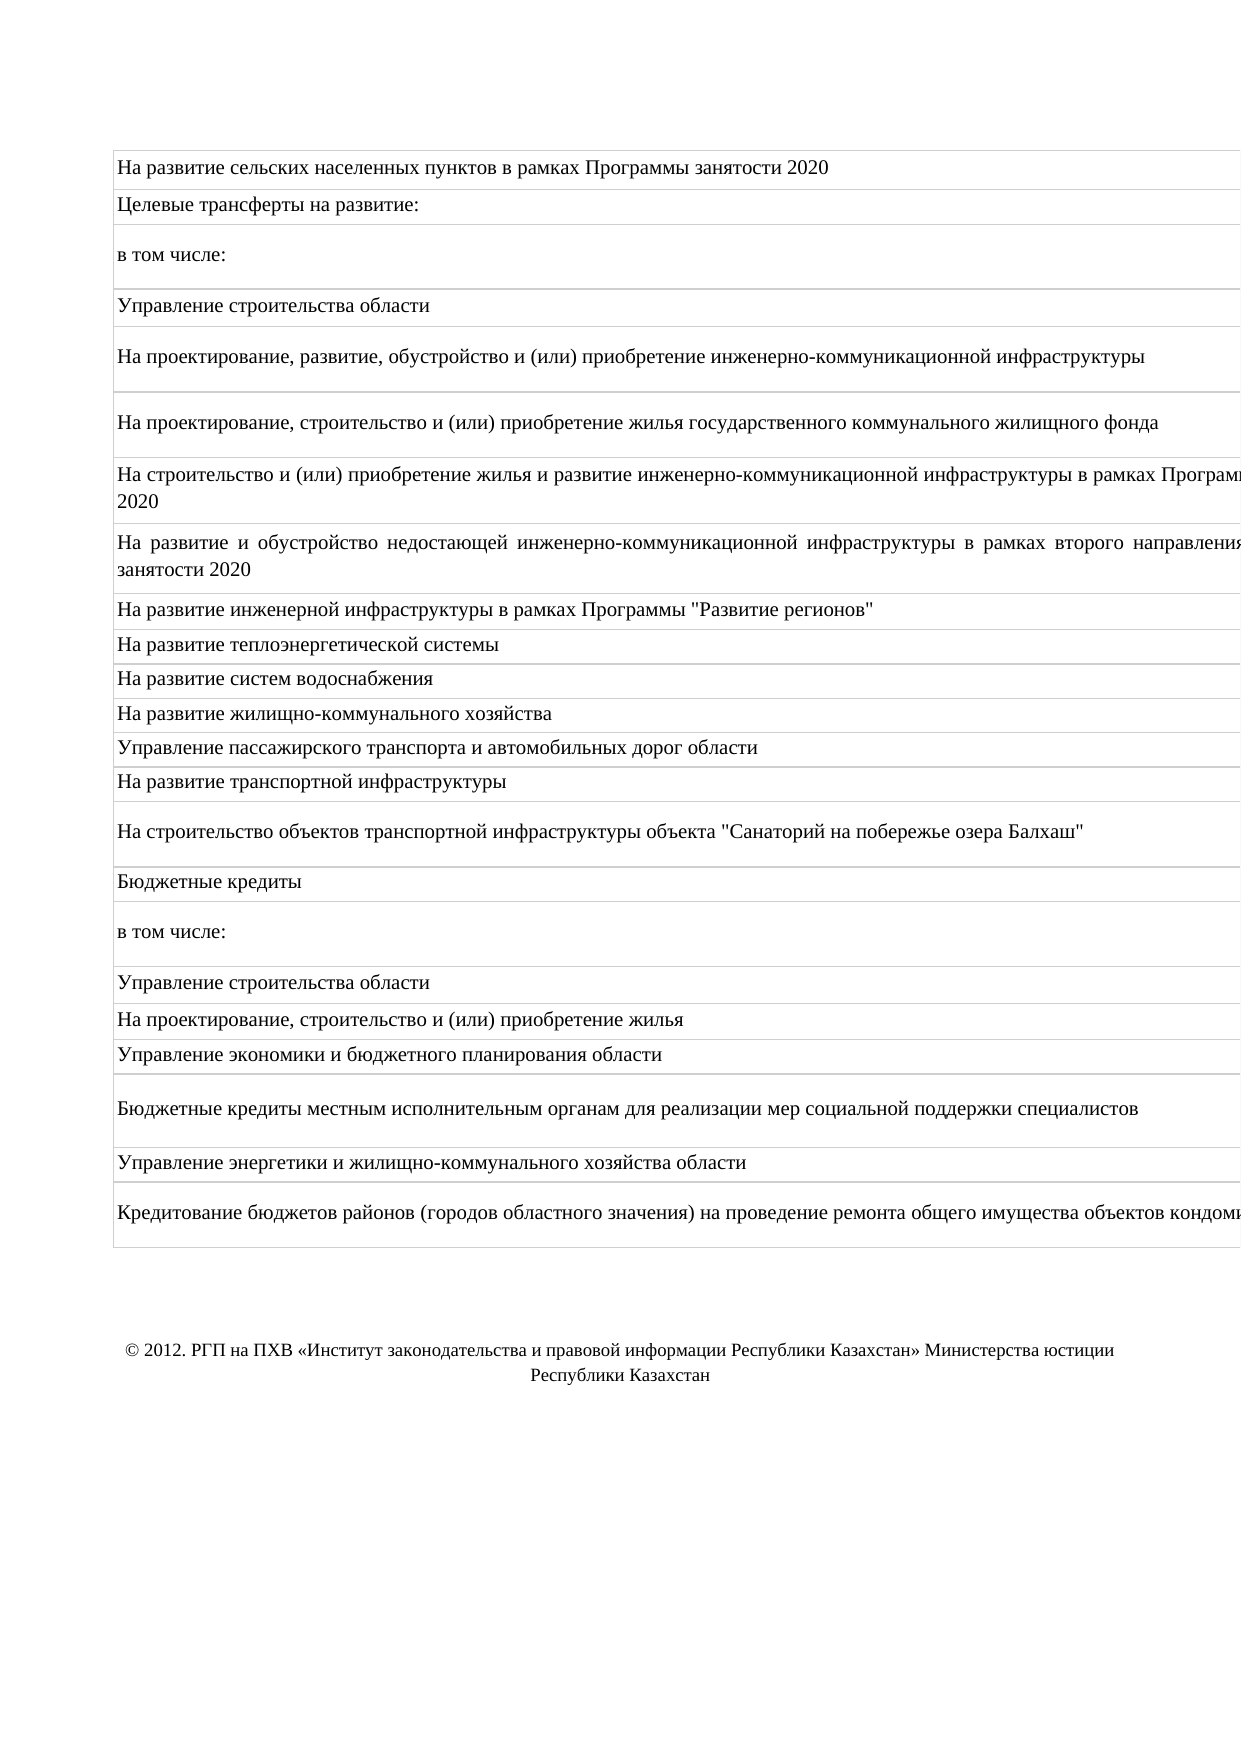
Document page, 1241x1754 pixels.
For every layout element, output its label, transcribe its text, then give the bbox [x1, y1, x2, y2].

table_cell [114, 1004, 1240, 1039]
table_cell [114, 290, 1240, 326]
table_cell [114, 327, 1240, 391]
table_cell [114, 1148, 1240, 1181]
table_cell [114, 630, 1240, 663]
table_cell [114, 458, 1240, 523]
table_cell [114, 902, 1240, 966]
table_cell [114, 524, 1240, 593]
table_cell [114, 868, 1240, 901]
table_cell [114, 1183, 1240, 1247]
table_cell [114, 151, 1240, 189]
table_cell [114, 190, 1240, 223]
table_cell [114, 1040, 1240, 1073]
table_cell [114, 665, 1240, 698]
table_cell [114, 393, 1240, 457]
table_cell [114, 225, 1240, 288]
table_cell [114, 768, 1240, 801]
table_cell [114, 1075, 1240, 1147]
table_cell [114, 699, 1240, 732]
text © 2012. РГП на ПХВ «Институт законодательства и правовой информации Республики Казахстан» Министерства юстиции Республики Казахстан [112, 1339, 1128, 1385]
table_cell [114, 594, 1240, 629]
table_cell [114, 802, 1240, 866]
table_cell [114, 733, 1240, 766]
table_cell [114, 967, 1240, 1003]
